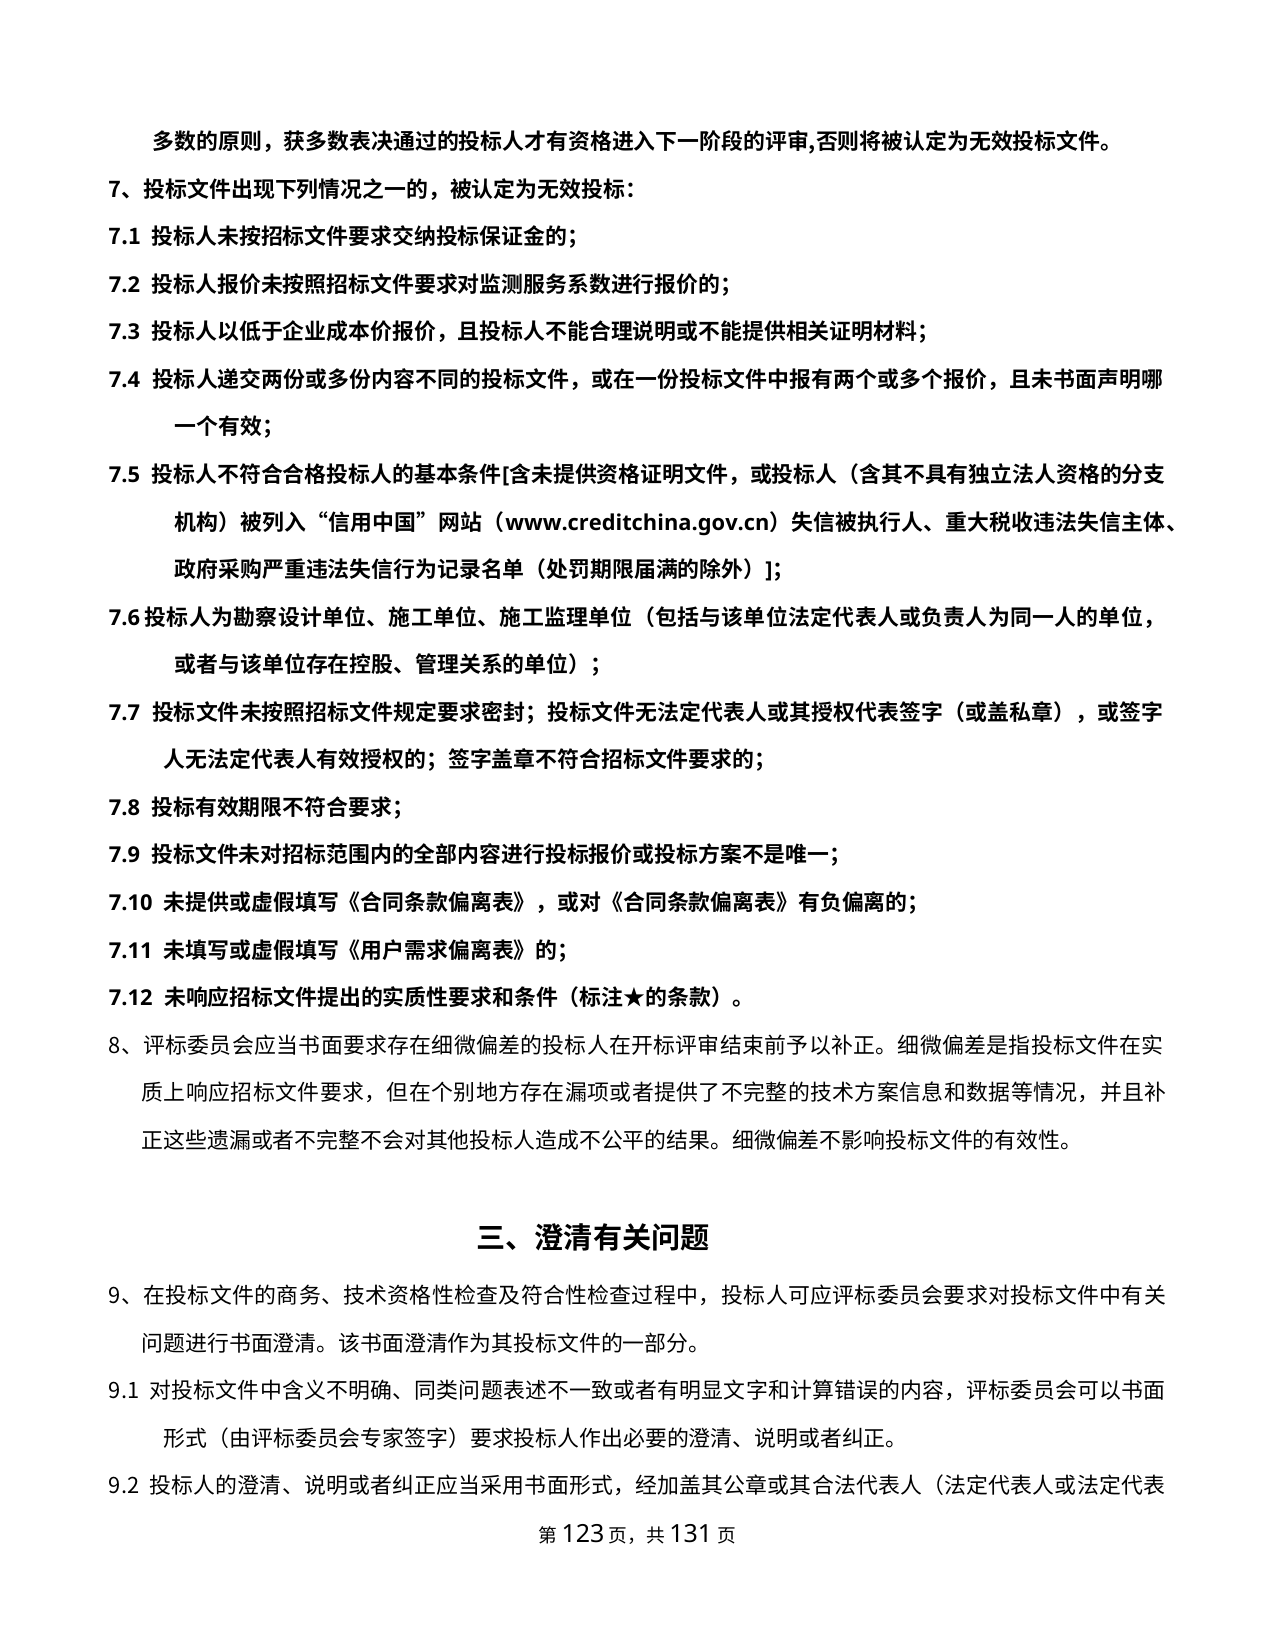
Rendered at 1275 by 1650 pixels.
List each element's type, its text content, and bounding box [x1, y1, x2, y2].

text 7.2 投标人报价未按照招标文件要求对监测服务系数进行报价的； [109, 267, 1166, 298]
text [109, 1468, 1166, 1500]
text 7.1 投标人未按招标文件要求交纳投标保证金的； [109, 219, 1166, 251]
text 7.11 未填写或虚假填写《用户需求偏离表》的； [109, 933, 1166, 964]
text 9、在投标文件的商务、技术资格性检查及符合性检查过程中，投标人可应评标委员会要求对投标文件中有关问题进行书面澄清。该书面澄清作为其投标文件的一部分。 [109, 1278, 1166, 1358]
text 7.7 投标文件未按照招标文件规定要求密封；投标文件无法定代表人或其授权代表签字（或盖私章），或签字人无法定代表人有效授权的；签字盖章不符合招标文件要求的； [109, 695, 1166, 774]
text 7.6投标人为勘察设计单位、施工单位、施工监理单位（包括与该单位法定代表人或负责人为同一人的单位，或者与该单位存在控股、管理关系的单位）； [109, 600, 1166, 679]
text 7.8 投标有效期限不符合要求； [109, 790, 1166, 822]
text 7、投标文件出现下列情况之一的，被认定为无效投标： [109, 172, 1166, 203]
text 8、评标委员会应当书面要求存在细微偏差的投标人在开标评审结束前予以补正。细微偏差是指投标文件在实质上响应招标文件要求，但在个别地方存在漏项或者提供了不完整的技术方案信息和数据等情况，并且补正这些遗漏或者不完整不会对其他投标人造成不公平的结果。细微偏差不影响投标文件的有效性。 [109, 1028, 1166, 1154]
text 7.4 投标人递交两份或多份内容不同的投标文件，或在一份投标文件中报有两个或多个报价，且未书面声明哪一个有效； [109, 362, 1166, 441]
text 9.1 对投标文件中含义不明确、同类问题表述不一致或者有明显文字和计算错误的内容，评标委员会可以书面形式（由评标委员会专家签字）要求投标人作出必要的澄清、说明或者纠正。 [109, 1373, 1166, 1453]
text 7.5 投标人不符合合格投标人的基本条件[含未提供资格证明文件，或投标人（含其不具有独立法人资格的分支机构）被列入“信用中国”网站（www.creditchina.gov.cn）失信被执行人、重大税收违法失信主体、政府采购严重违法失信行为记录名单（处罚期限届满的除外）]； [109, 457, 1166, 584]
text 7.12 未响应招标文件提出的实质性要求和条件（标注★的条款）。 [109, 980, 1166, 1012]
text 7.3 投标人以低于企业成本价报价，且投标人不能合理说明或不能提供相关证明材料； [109, 314, 1166, 346]
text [152, 124, 1166, 156]
text 三、澄清有关问题 [109, 1215, 1166, 1257]
text 7.9 投标文件未对招标范围内的全部内容进行投标报价或投标方案不是唯一； [109, 837, 1166, 869]
text 7.10 未提供或虚假填写《合同条款偏离表》，或对《合同条款偏离表》有负偏离的； [109, 885, 1166, 917]
